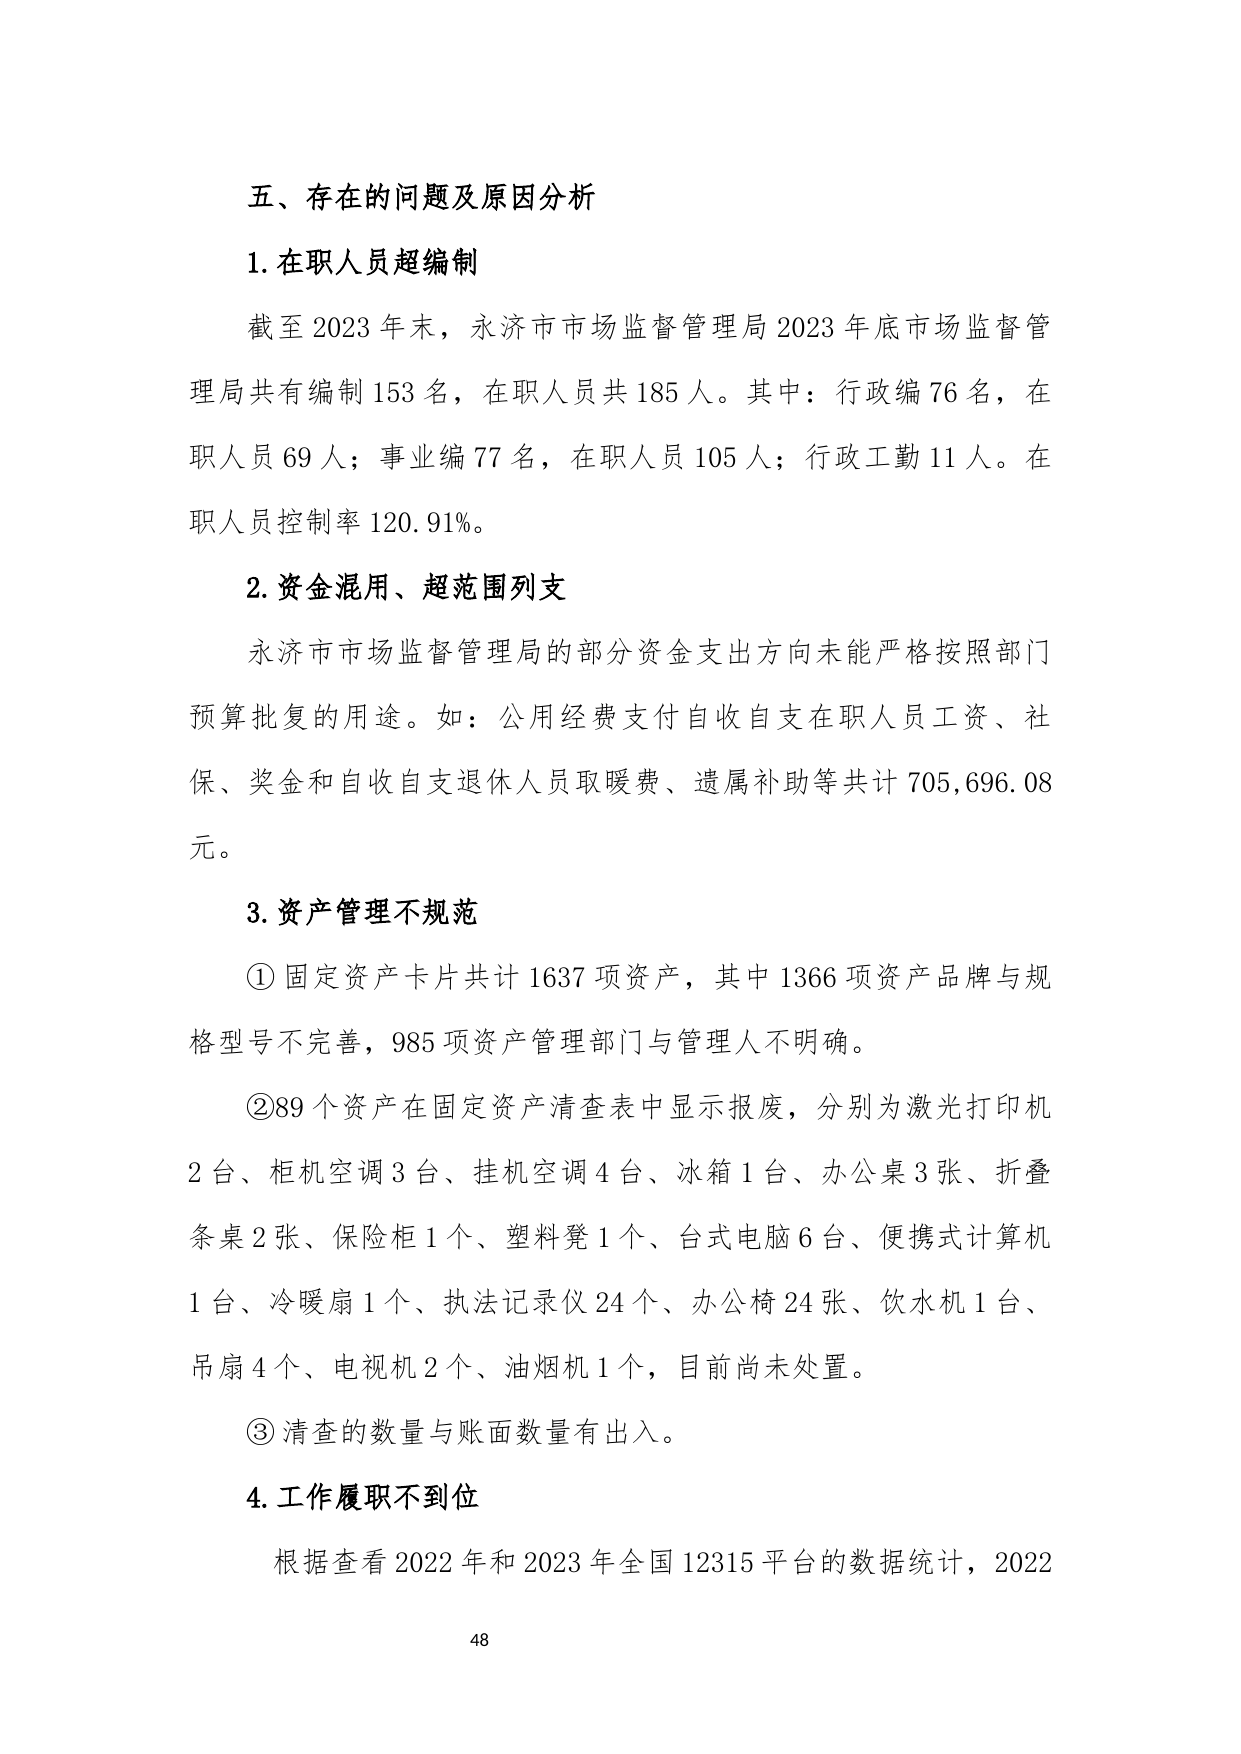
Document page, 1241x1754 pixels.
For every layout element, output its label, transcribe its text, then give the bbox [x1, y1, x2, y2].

text 2.资金混用、超范围列支 [187, 552, 1053, 617]
text 3.资产管理不规范 [187, 877, 1053, 942]
text ②89个资产在固定资产清查表中显示报废，分别为激光打印机2台、柜机空调3台、挂机空调4台、冰箱1台、办公桌3张、折叠条桌2张、保险柜1个、塑料凳1个、台式电脑6台、便携式计算机1台、冷暖扇1个、执法记录仪24个、办公椅24张、饮水机1台、吊扇4个、电视机2个、油烟机1个，目前尚未处置。 [187, 1072, 1053, 1397]
text 1.在职人员超编制 [187, 227, 1053, 292]
text 五、存在的问题及原因分析 [187, 162, 1053, 227]
text 4.工作履职不到位 [187, 1462, 1053, 1527]
text 永济市市场监督管理局的部分资金支出方向未能严格按照部门预算批复的用途。如：公用经费支付自收自支在职人员工资、社保、奖金和自收自支退休人员取暖费、遗属补助等共计705,696.08元。 [187, 617, 1053, 877]
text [187, 1527, 1053, 1592]
text ③清查的数量与账面数量有出入。 [187, 1397, 1053, 1462]
list 截至2023年末，永济市市场监督管理局2023年底市场监督管理局共有编制153名，在职人员共185人。其中：行政编76名，在职人员69人；事业编77名，在职人员105人；行政工勤11人。在职人员控制率120.91%。 [187, 292, 1053, 552]
text ①固定资产卡片共计1637项资产，其中1366项资产品牌与规格型号不完善，985项资产管理部门与管理人不明确。 [187, 942, 1053, 1072]
